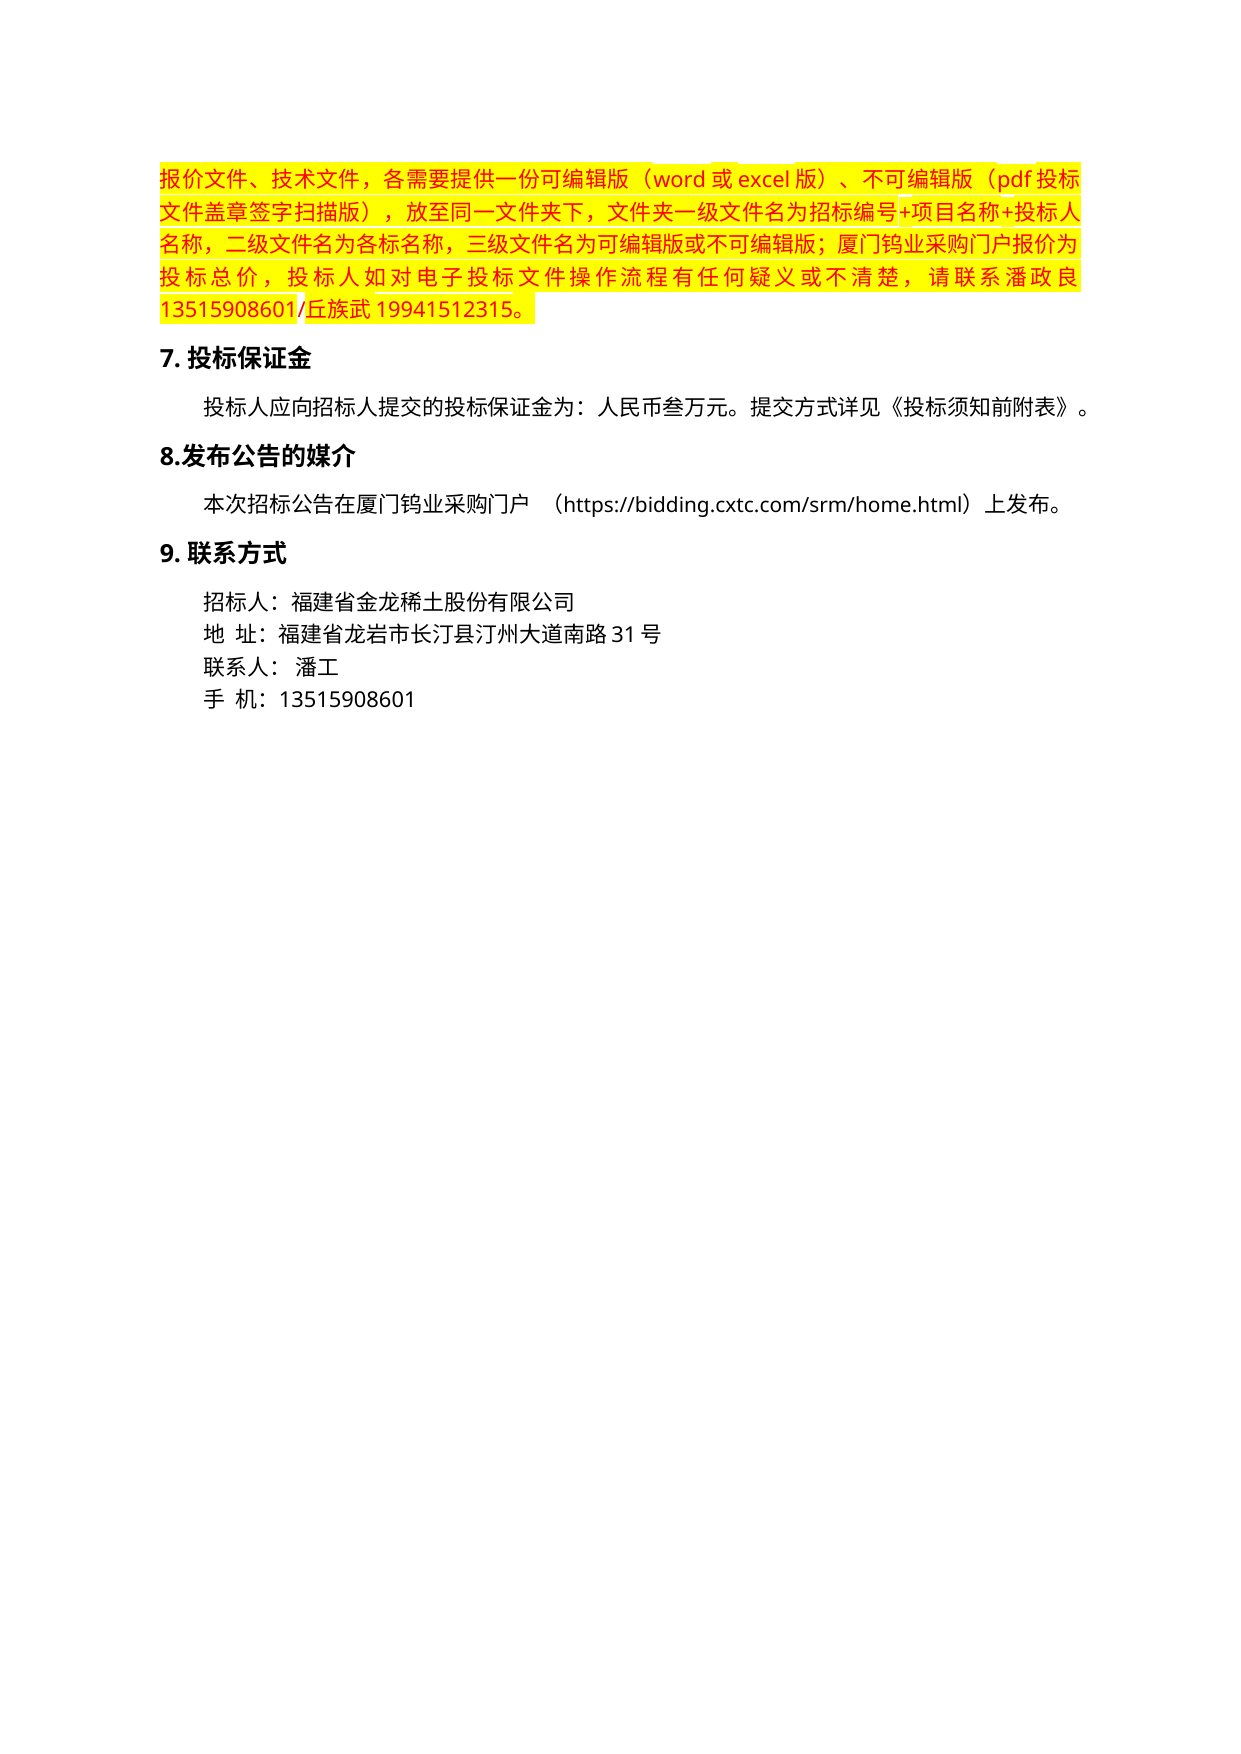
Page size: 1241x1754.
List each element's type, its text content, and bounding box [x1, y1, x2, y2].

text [159, 162, 1081, 324]
text 本次招标公告在厦门钨业采购门户 （https://bidding.cxtc.com/srm/home.html）上发布。 [159, 487, 1081, 519]
text 8.发布公告的媒介 [159, 422, 1081, 487]
text 9. 联系方式 [159, 519, 1081, 584]
text 手 机：13515908601 [159, 682, 1081, 714]
text 招标人：福建省金龙稀土股份有限公司 [159, 584, 1081, 617]
text 地 址：福建省龙岩市长汀县汀州大道南路31号 [159, 617, 1081, 649]
text 7. 投标保证金 [159, 324, 1081, 389]
text 联系人： 潘工 [159, 649, 1081, 682]
text 投标人应向招标人提交的投标保证金为：人民币叁万元。提交方式详见《投标须知前附表》。 [159, 389, 1081, 422]
